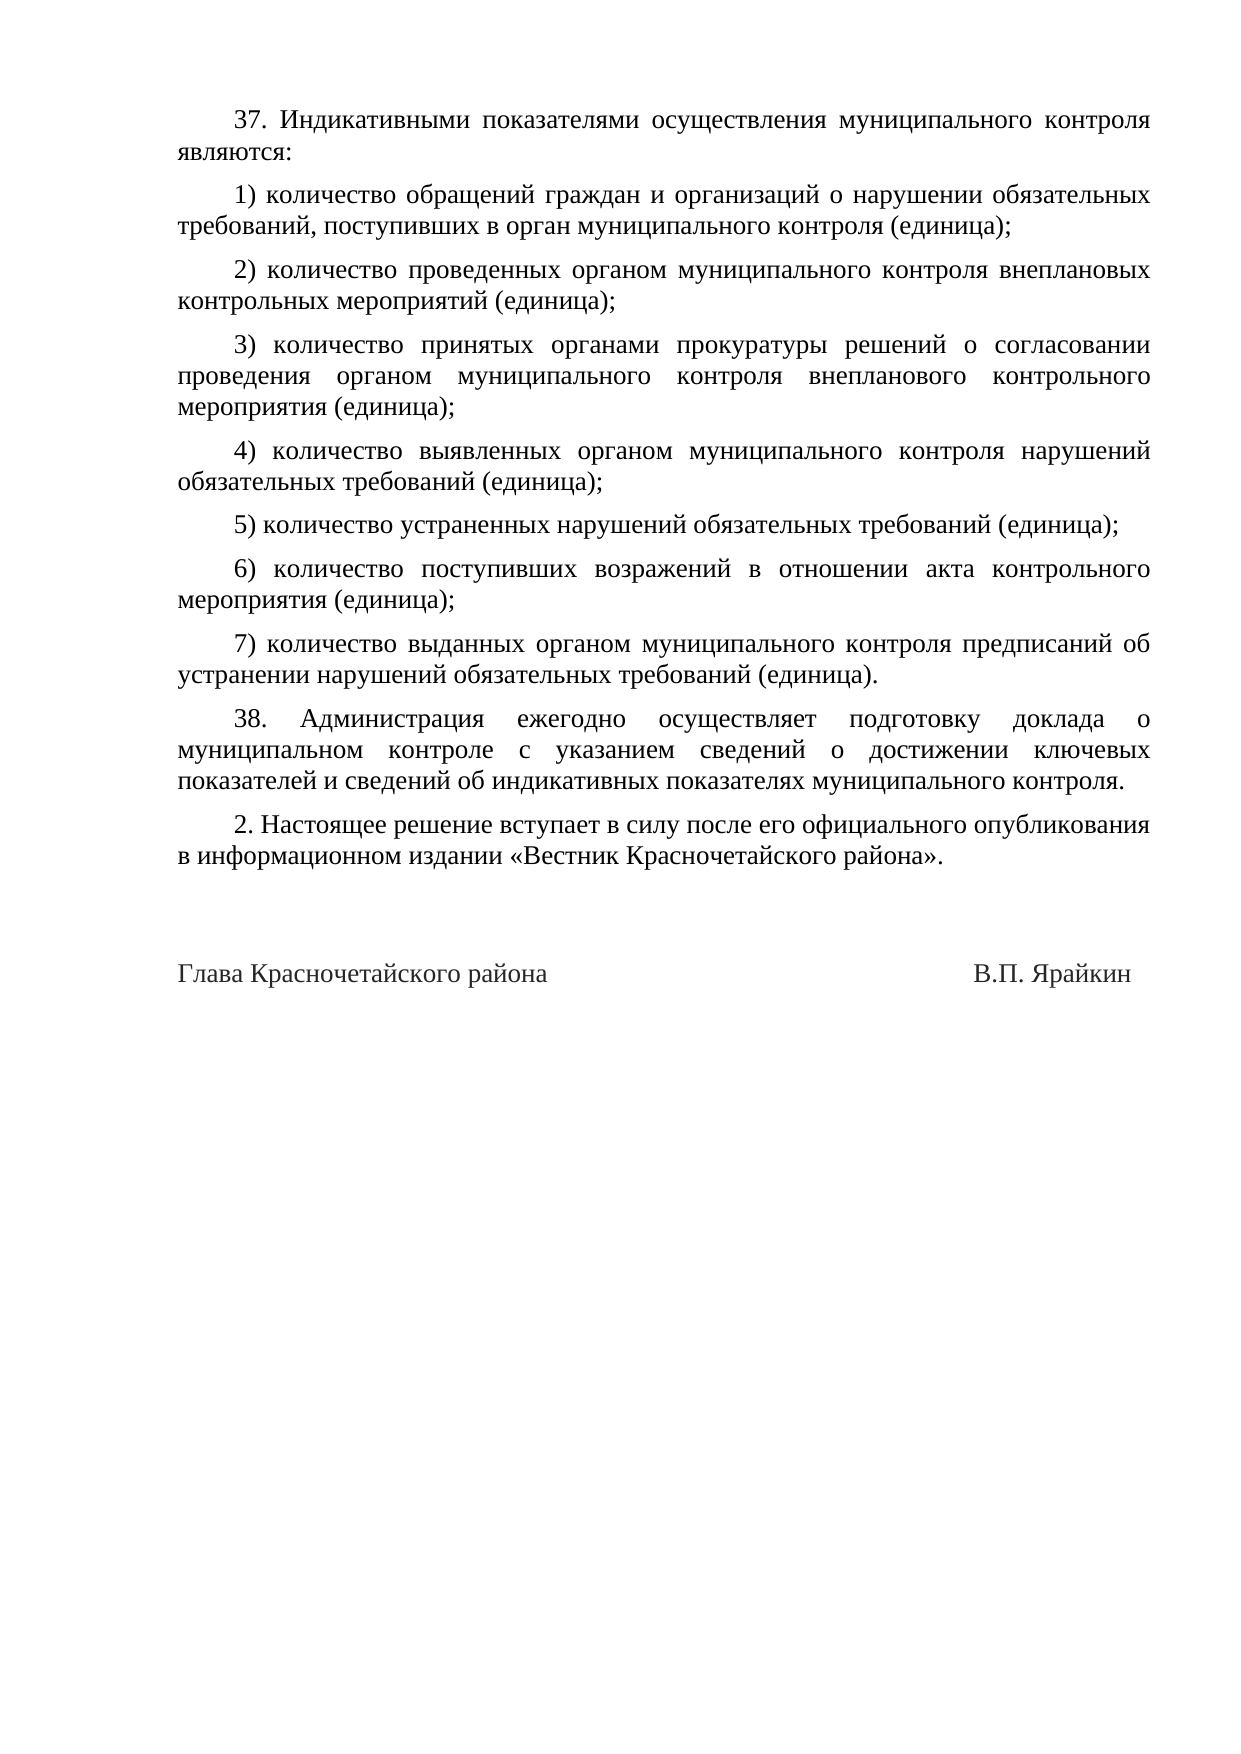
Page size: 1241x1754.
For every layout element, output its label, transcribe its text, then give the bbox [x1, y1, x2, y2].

text 38. Администрация ежегодно осуществляет подготовку доклада о муниципальном контроле с указанием сведений о достижении ключевых показателей и сведений об индикативных показателях муниципального контроля. [177, 702, 1152, 795]
text 3) количество принятых органами прокуратуры решений о согласовании проведения органом муниципального контроля внепланового контрольного мероприятия (единица); [177, 328, 1152, 421]
text 37. Индикативными показателями осуществления муниципального контроля являются: [177, 103, 1152, 166]
text 4) количество выявленных органом муниципального контроля нарушений обязательных требований (единица); [177, 434, 1152, 496]
text Глава Красночетайского района В.П. Ярайкин [177, 957, 1152, 988]
text 5) количество устраненных нарушений обязательных требований (единица); [177, 508, 1152, 540]
text 1) количество обращений граждан и организаций о нарушении обязательных требований, поступивших в орган муниципального контроля (единица); [177, 178, 1152, 241]
text 2) количество проведенных органом муниципального контроля внеплановых контрольных мероприятий (единица); [177, 253, 1152, 315]
text 7) количество выданных органом муниципального контроля предписаний об устранении нарушений обязательных требований (единица). [177, 627, 1152, 689]
text 6) количество поступивших возражений в отношении акта контрольного мероприятия (единица); [177, 552, 1152, 614]
text 2. Настоящее решение вступает в силу после его официального опубликования в информационном издании «Вестник Красночетайского района». [177, 808, 1152, 870]
